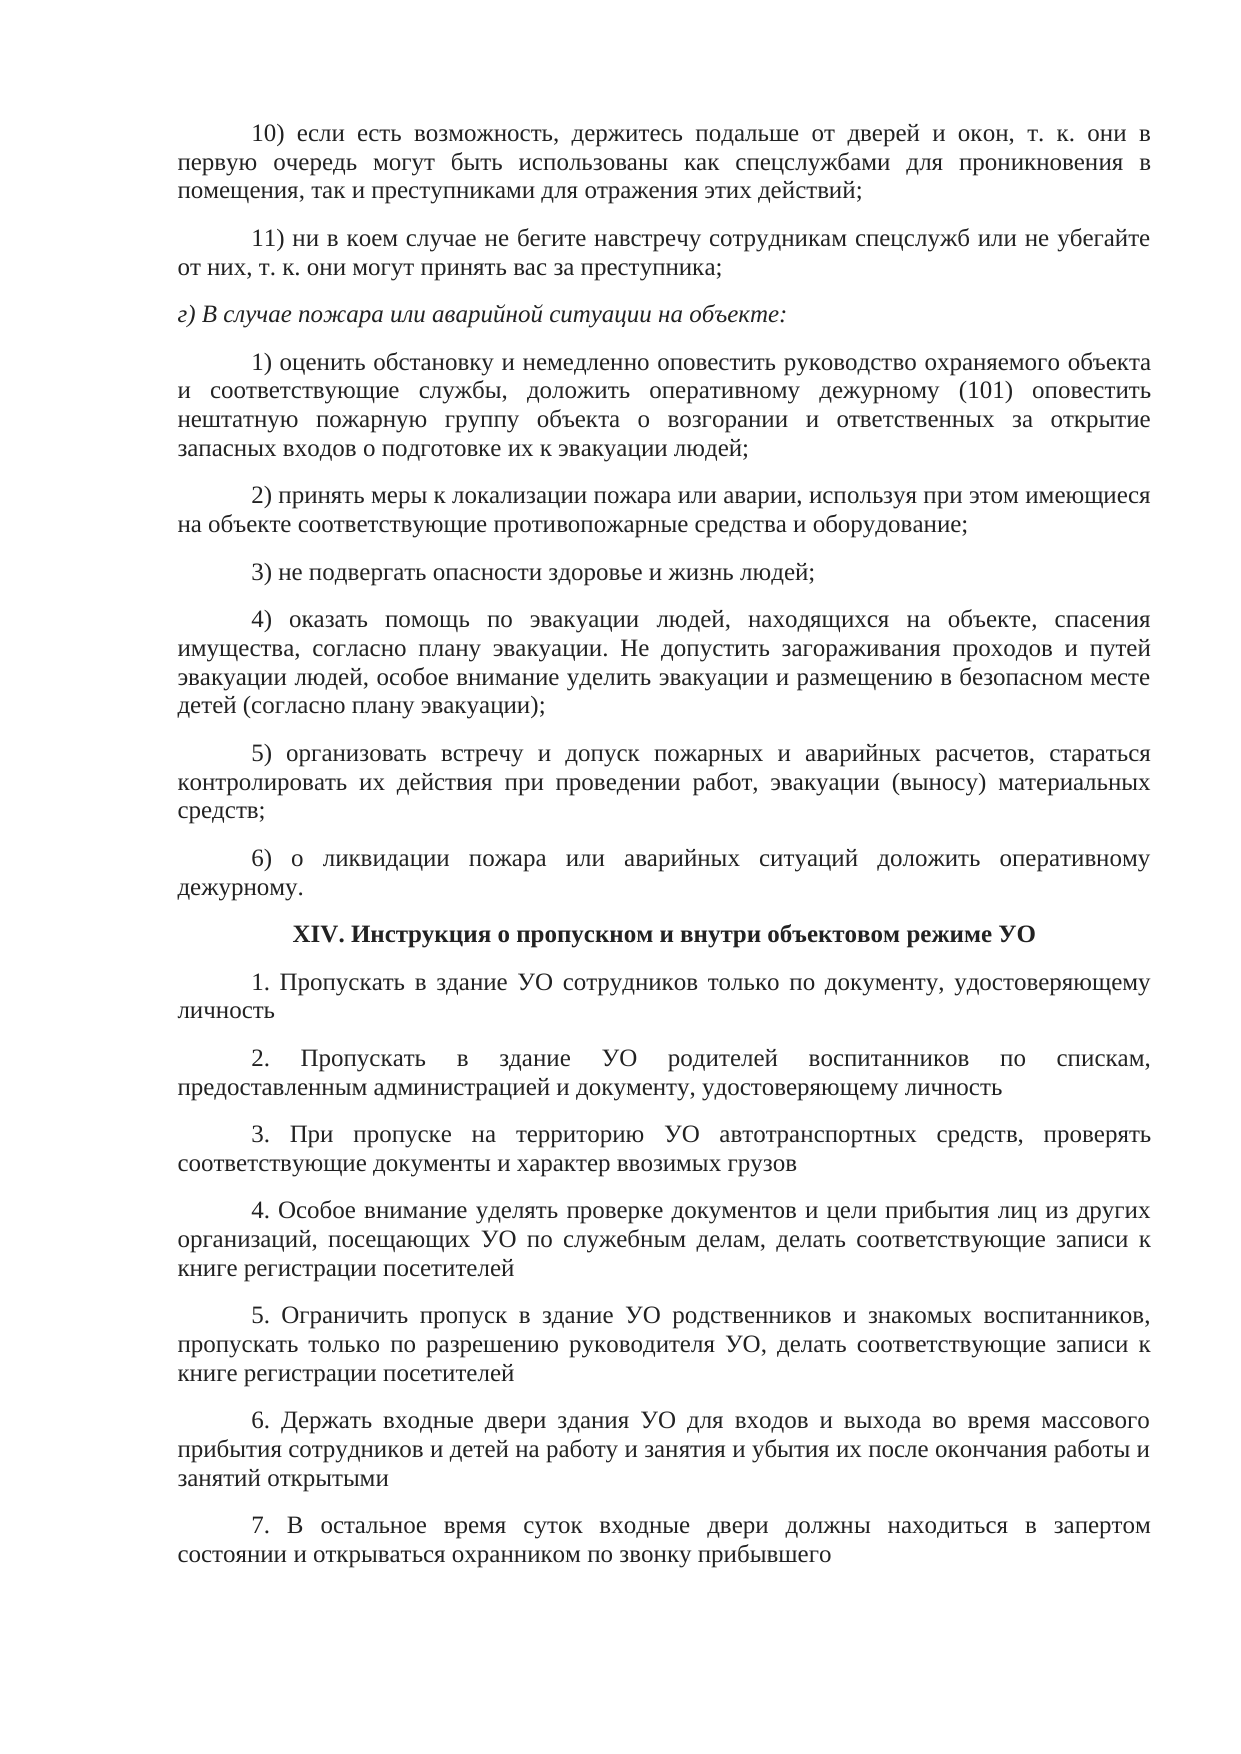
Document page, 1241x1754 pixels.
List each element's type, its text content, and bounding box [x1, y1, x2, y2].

text 2) принять меры к локализации пожара или аварии, используя при этом имеющиеся на объекте соответствующие противопожарные средства и оборудование; [177, 481, 1152, 538]
text 4) оказать помощь по эвакуации людей, находящихся на объекте, спасения имущества, согласно плану эвакуации. Не допустить загораживания проходов и путей эвакуации людей, особое внимание уделить эвакуации и размещению в безопасном месте детей (согласно плану эвакуации); [177, 604, 1152, 719]
text 10) если есть возможность, держитесь подальше от дверей и окон, т. к. они в первую очередь могут быть использованы как спецслужбами для проникновения в помещения, так и преступниками для отражения этих действий; [177, 118, 1152, 204]
text 5. Ограничить пропуск в здание УО родственников и знакомых воспитанников, пропускать только по разрешению руководителя УО, делать соответствующие записи к книге регистрации посетителей [177, 1301, 1152, 1387]
text 7. В остальное время суток входные двери должны находиться в запертом состоянии и открываться охранником по звонку прибывшего [177, 1511, 1152, 1568]
text 5) организовать встречу и допуск пожарных и аварийных расчетов, стараться контролировать их действия при проведении работ, эвакуации (выносу) материальных средств; [177, 738, 1152, 824]
text 1. Пропускать в здание УО сотрудников только по документу, удостоверяющему личность [177, 967, 1152, 1024]
text 11) ни в коем случае не бегите навстречу сотрудникам спецслужб или не убегайте от них, т. к. они могут принять вас за преступника; [177, 223, 1152, 281]
text XIV. Инструкция о пропускном и внутри объектовом режиме УО [177, 919, 1152, 948]
text 1) оценить обстановку и немедленно оповестить руководство охраняемого объекта и соответствующие службы, доложить оперативному дежурному (101) оповестить нештатную пожарную группу объекта о возгорании и ответственных за открытие запасных входов о подготовке их к эвакуации людей; [177, 347, 1152, 462]
text 2. Пропускать в здание УО родителей воспитанников по спискам, предоставленным администрацией и документу, удостоверяющему личность [177, 1043, 1152, 1101]
text 6) о ликвидации пожара или аварийных ситуаций доложить оперативному дежурному. [177, 843, 1152, 901]
text г) В случае пожара или аварийной ситуации на объекте: [177, 299, 1152, 328]
text 3. При пропуске на территорию УО автотранспортных средств, проверять соответствующие документы и характер ввозимых грузов [177, 1119, 1152, 1177]
text 3) не подвергать опасности здоровье и жизнь людей; [177, 557, 1152, 586]
text 4. Особое внимание уделять проверке документов и цели прибытия лиц из других организаций, посещающих УО по служебным делам, делать соответствующие записи к книге регистрации посетителей [177, 1196, 1152, 1282]
text 6. Держать входные двери здания УО для входов и выхода во время массового прибытия сотрудников и детей на работу и занятия и убытия их после окончания работы и занятий открытыми [177, 1406, 1152, 1492]
